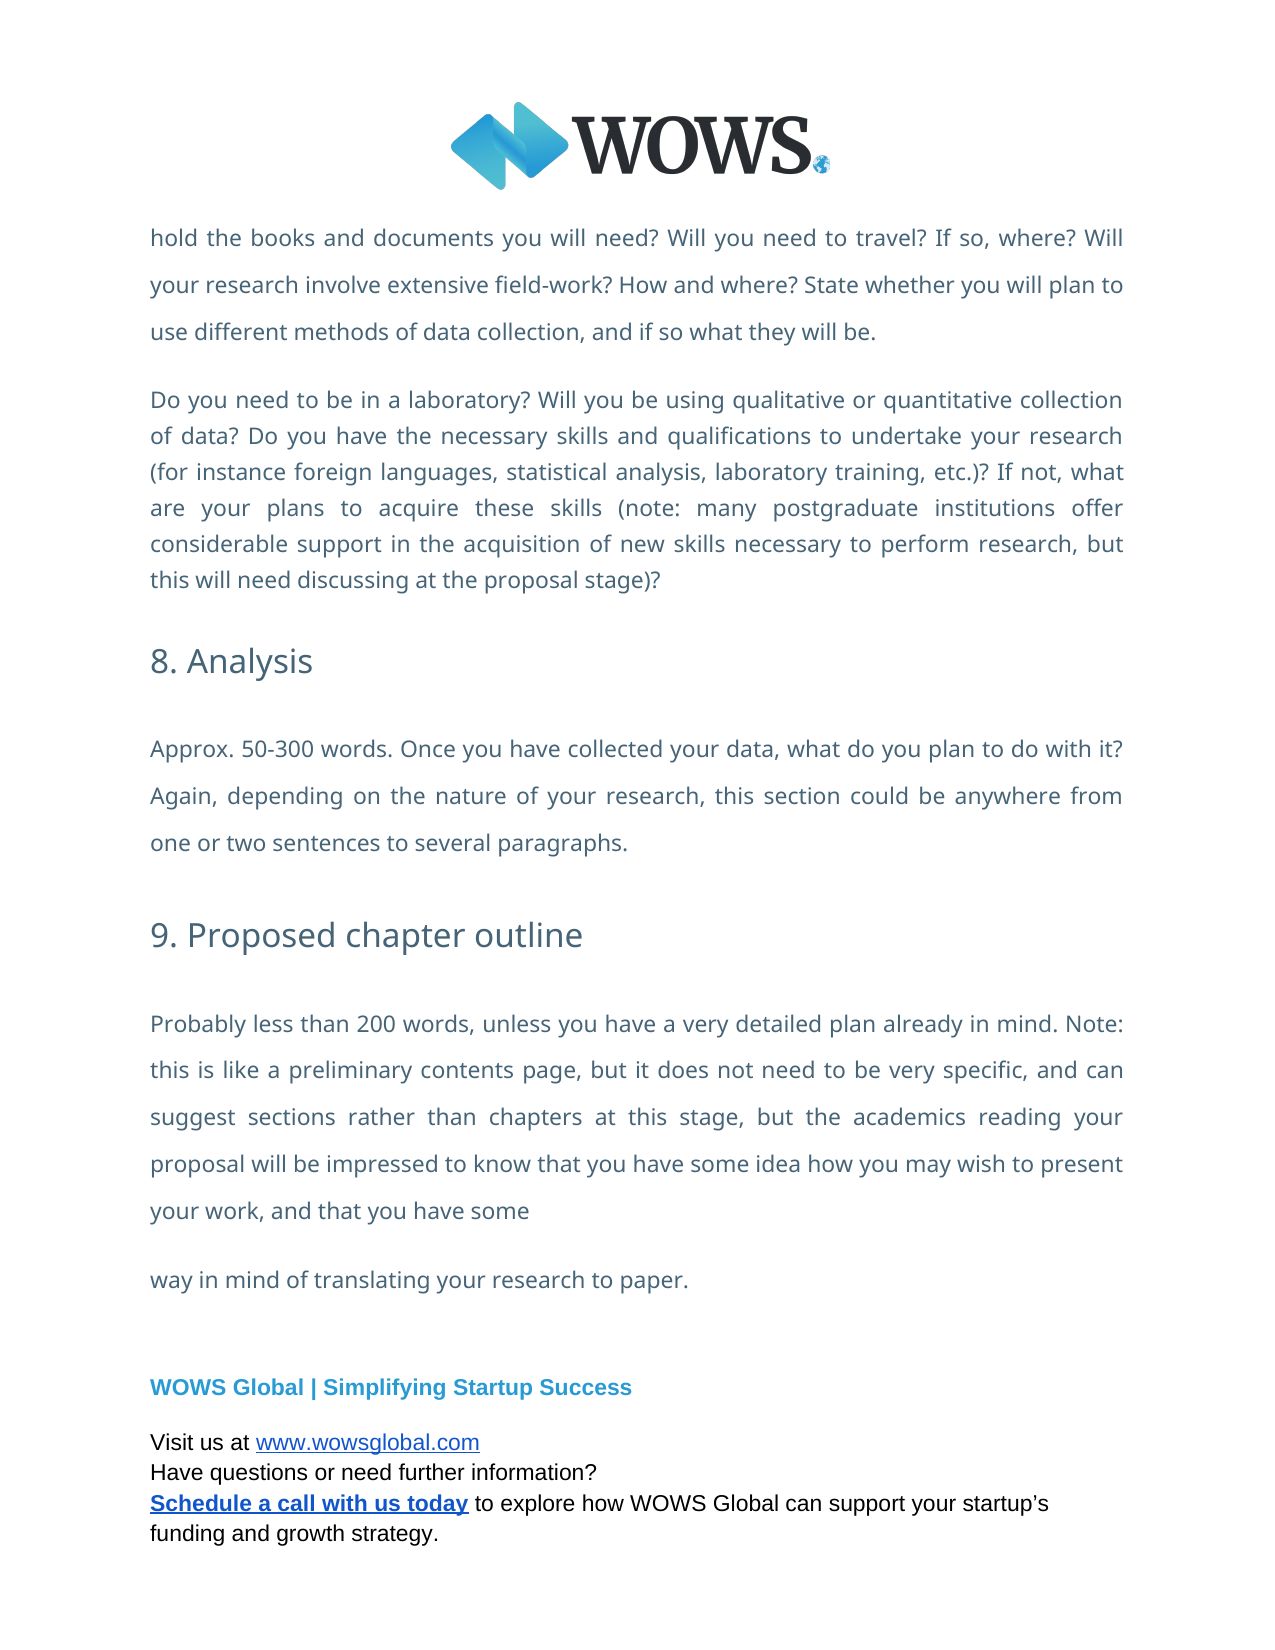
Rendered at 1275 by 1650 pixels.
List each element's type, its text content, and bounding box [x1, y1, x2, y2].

text 8. Analysis [150, 637, 1125, 683]
text 9. Proposed chapter outline [150, 912, 1125, 957]
text way in mind of translating your research to paper. [150, 1264, 1125, 1295]
text Do you need to be in a laboratory? Will you be using qualitative or quantitative collection of data? Do you have the necessary skills and qualifications to undertake your research (for instance foreign languages, statistical analysis, laboratory training, etc.)? If not, what are your plans to acquire these skills (note: many postgraduate institutions offer considerable support in the acquisition of new skills necessary to perform research, but this will need discussing at the proposal stage)? [150, 384, 1125, 595]
text Approx. 50-300 words. Once you have collected your data, what do you plan to do with it? Again, depending on the nature of your research, this section could be anywhere from one or two sentences to several paragraphs. [150, 733, 1125, 858]
picture [451, 75, 831, 218]
text Probably less than 200 words, unless you have a very detailed plan already in mind. Note: this is like a preliminary contents page, but it does not need to be very specific, and can suggest sections rather than chapters at this stage, but the academics reading your proposal will be impressed to know that you have some idea how you may wish to present your work, and that you have some [150, 1007, 1125, 1226]
